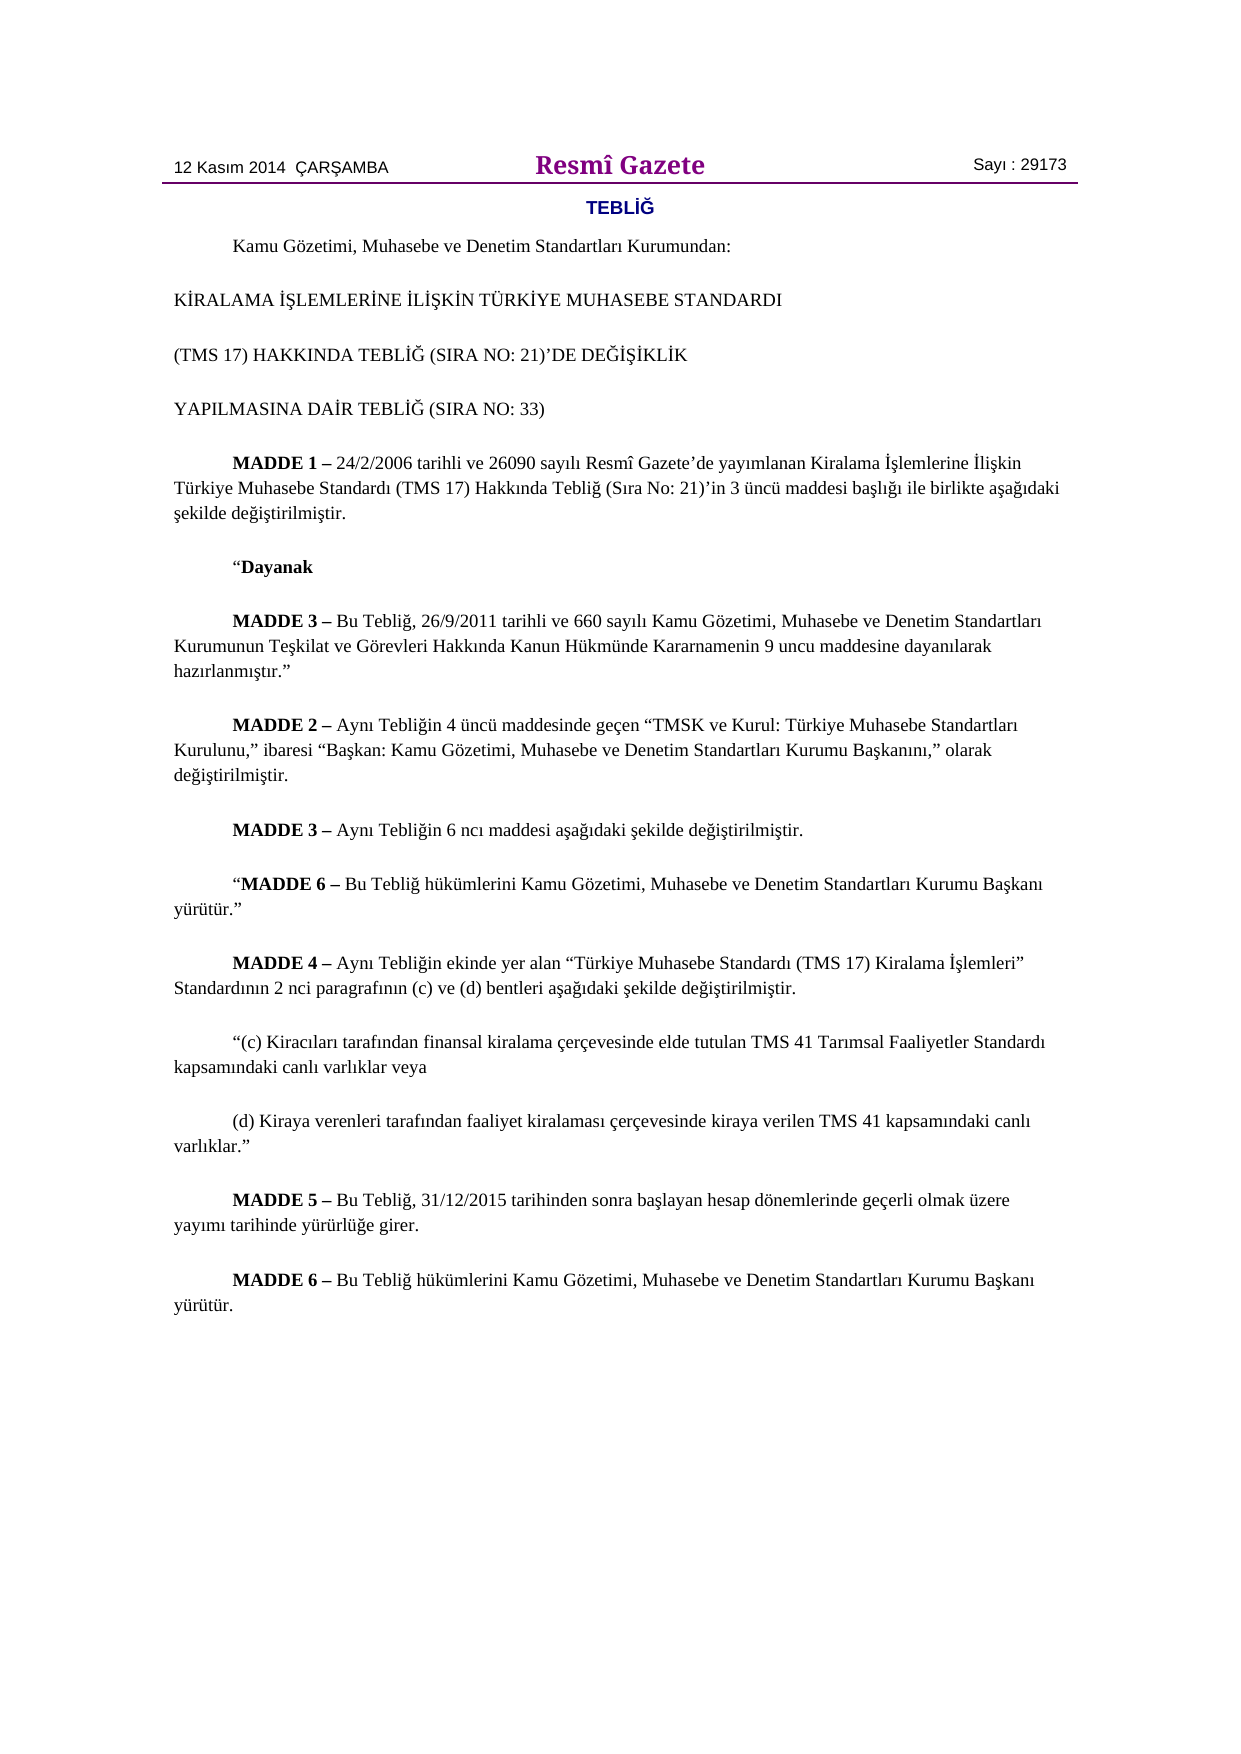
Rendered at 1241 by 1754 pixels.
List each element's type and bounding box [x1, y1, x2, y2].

table_header [146, 148, 1094, 1372]
